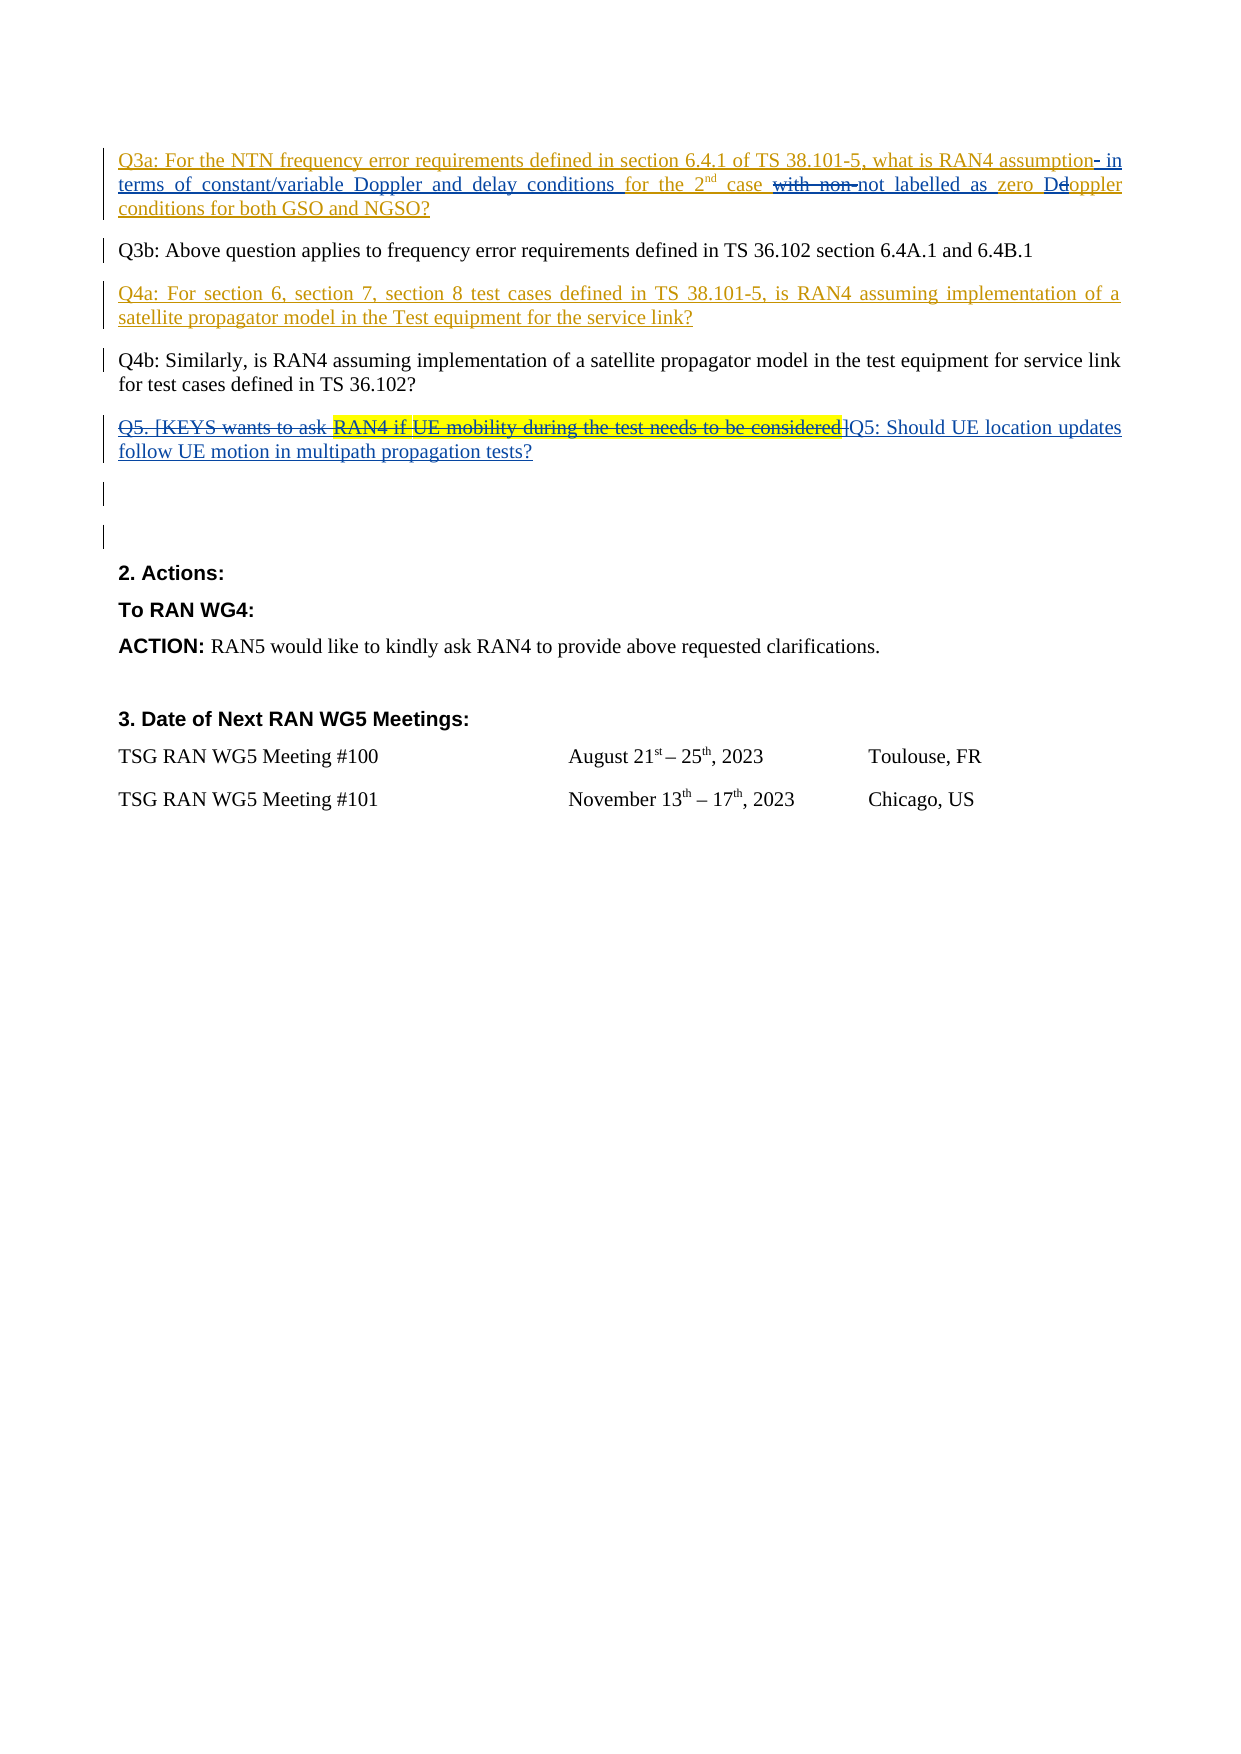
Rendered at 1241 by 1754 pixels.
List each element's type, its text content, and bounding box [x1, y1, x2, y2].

text Q3b: Above question applies to frequency error requirements defined in TS 36.102 section 6.4A.1 and 6.4B.1 [118, 238, 1122, 262]
text 3. Date of Next RAN WG5 Meetings: [118, 707, 1122, 731]
text Q4b: Similarly, is RAN4 assuming implementation of a satellite propagator model in the test equipment for service link for test cases defined in TS 36.102? [118, 348, 1122, 396]
text TSG RAN WG5 Meeting #101 November 13th – 17th, 2023 Chicago, US [118, 787, 1122, 811]
text 2. Actions: [118, 561, 1122, 585]
text ACTION: RAN5 would like to kindly ask RAN4 to provide above requested clarifications. [118, 634, 1122, 658]
text To RAN WG4: [118, 598, 1122, 622]
text TSG RAN WG5 Meeting #100 August 21st – 25th, 2023 Toulouse, FR [118, 744, 1122, 768]
